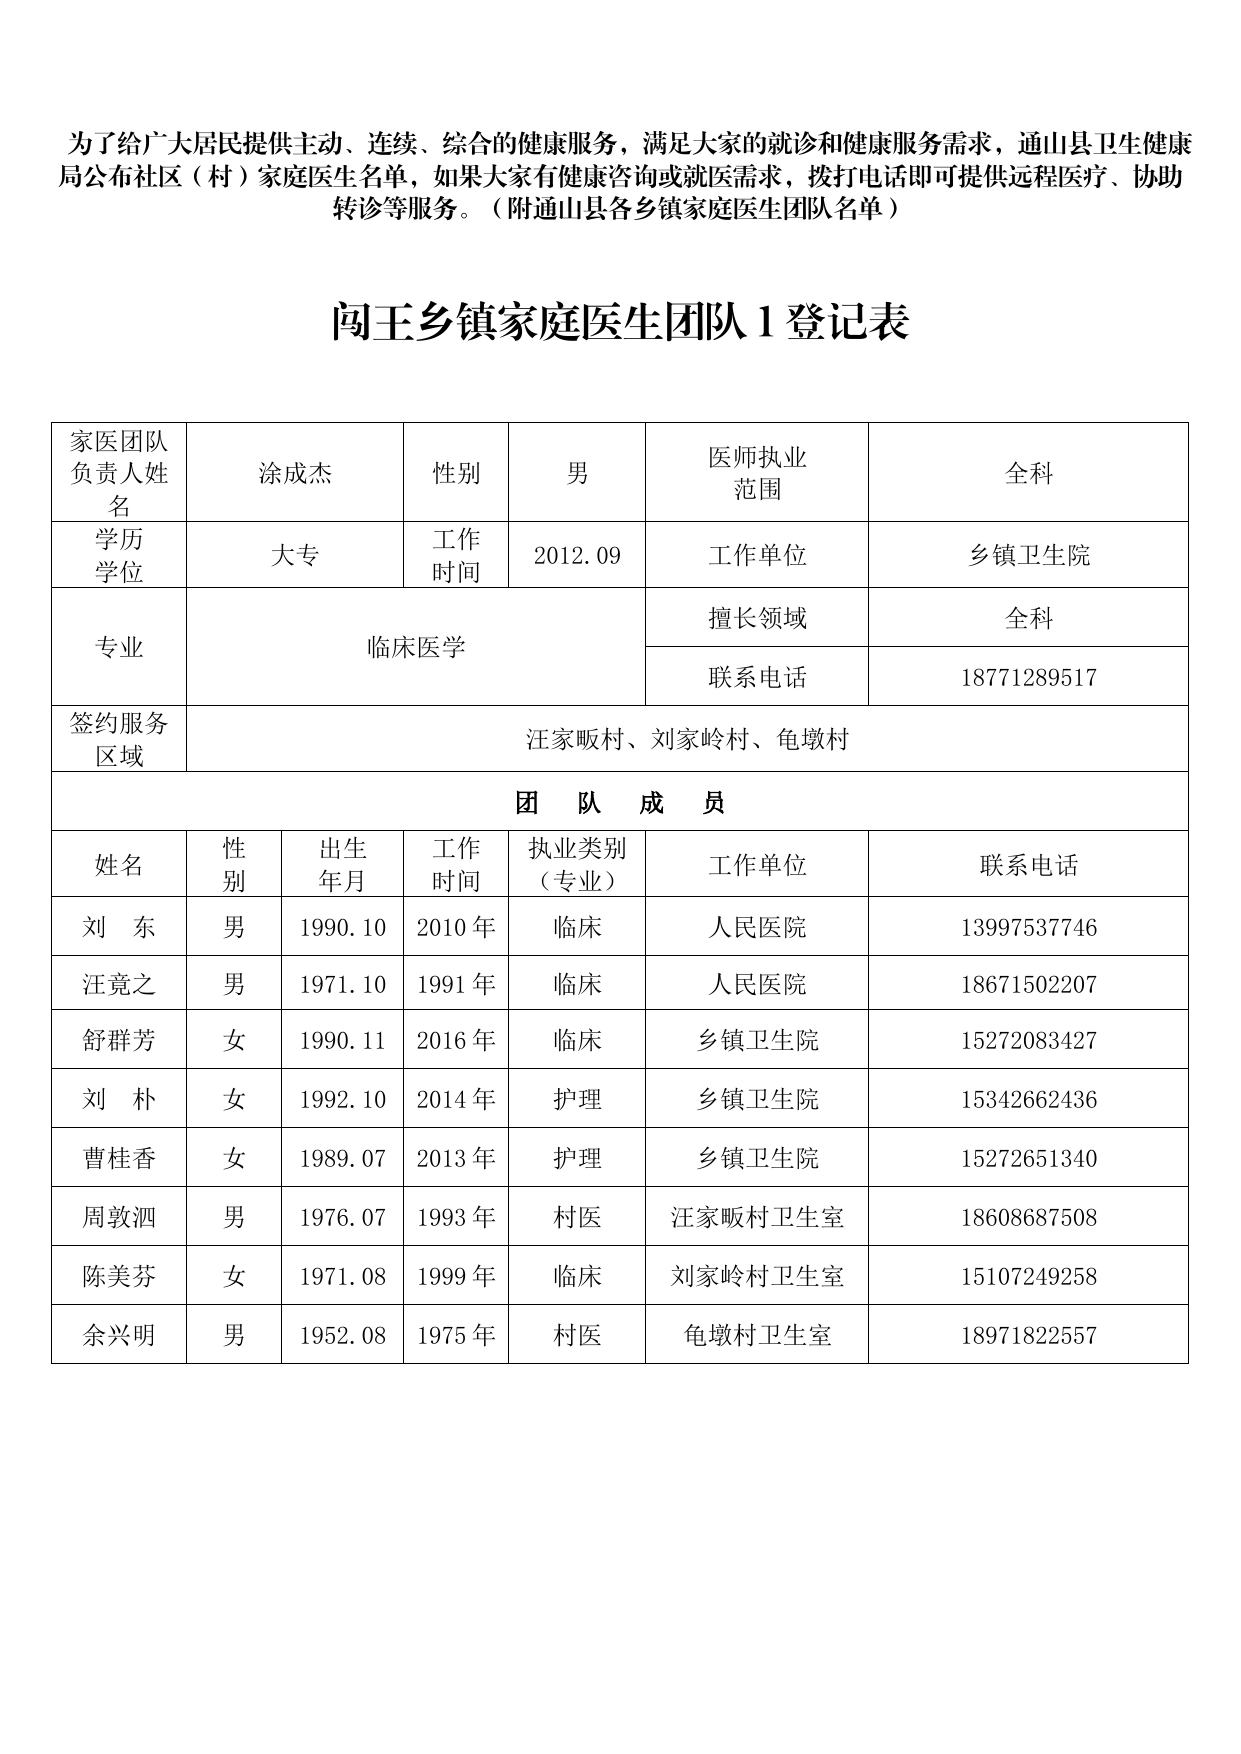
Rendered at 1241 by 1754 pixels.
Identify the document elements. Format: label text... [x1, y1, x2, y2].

table_cell 临床医学 [187, 588, 645, 705]
table_cell 汪家畈村卫生室 [646, 1187, 868, 1245]
table_cell 1976.07 [282, 1187, 403, 1245]
table_cell 临床 [509, 1246, 645, 1304]
table_cell 2010年 [404, 897, 508, 955]
table_cell 女 [187, 1128, 281, 1186]
table_cell 刘家岭村卫生室 [646, 1246, 868, 1304]
table_cell 乡镇卫生院 [646, 1069, 868, 1127]
table_cell 工作 时间 [404, 831, 508, 896]
table_cell 女 [187, 1069, 281, 1127]
table_cell 18671502207 [869, 956, 1188, 1009]
list 闯王乡镇家庭医生团队1登记表 [47, 292, 1193, 357]
table_cell 1990.10 [282, 897, 403, 955]
table_cell 余兴明 [52, 1305, 186, 1363]
table_cell 男 [187, 1305, 281, 1363]
table_cell 15342662436 [869, 1069, 1188, 1127]
table_cell 18971822557 [869, 1305, 1188, 1363]
table_cell 联系电话 [869, 831, 1188, 896]
table_cell 人民医院 [646, 897, 868, 955]
table_cell 出生 年月 [282, 831, 403, 896]
table_cell 性 别 [187, 831, 281, 896]
table_cell 女 [187, 1246, 281, 1304]
table_cell 汪家畈村、刘家岭村、龟墩村 [187, 706, 1188, 771]
table_cell 村医 [509, 1187, 645, 1245]
table_cell 执业类别 （专业） [509, 831, 645, 896]
table_header 全科 [869, 423, 1188, 521]
table_cell 18608687508 [869, 1187, 1188, 1245]
table_header 性别 [404, 423, 508, 521]
table_cell 学历 学位 [52, 522, 186, 587]
table_cell 乡镇卫生院 [646, 1128, 868, 1186]
table_cell 1952.08 [282, 1305, 403, 1363]
table_cell 大专 [187, 522, 403, 587]
table_cell 工作单位 [646, 522, 868, 587]
table_cell 男 [187, 897, 281, 955]
table_cell 15272083427 [869, 1010, 1188, 1068]
table_cell 男 [187, 1187, 281, 1245]
table_cell 女 [187, 1010, 281, 1068]
table_cell 周敦泗 [52, 1187, 186, 1245]
table_cell 刘 东 [52, 897, 186, 955]
table_cell 汪竟之 [52, 956, 186, 1009]
table_cell 2016年 [404, 1010, 508, 1068]
table_cell 男 [187, 956, 281, 1009]
table_header 医师执业 范围 [646, 423, 868, 521]
table_cell 1993年 [404, 1187, 508, 1245]
table_cell 1999年 [404, 1246, 508, 1304]
table_cell 姓名 [52, 831, 186, 896]
table_cell 龟墩村卫生室 [646, 1305, 868, 1363]
table_cell 擅长领域 [646, 588, 868, 646]
table_cell 联系电话 [646, 647, 868, 705]
table_header 家医团队 负责人姓名 [52, 423, 186, 521]
table_cell 2013年 [404, 1128, 508, 1186]
table_cell 1971.08 [282, 1246, 403, 1304]
table_cell 1992.10 [282, 1069, 403, 1127]
table_header 涂成杰 [187, 423, 403, 521]
table_cell 1990.11 [282, 1010, 403, 1068]
table_cell 1975年 [404, 1305, 508, 1363]
table_cell 刘 朴 [52, 1069, 186, 1127]
table_cell 签约服务 区域 [52, 706, 186, 771]
table_cell 临床 [509, 956, 645, 1009]
list 为了给广大居民提供主动、连续、综合的健康服务，满足大家的就诊和健康服务需求，通山县卫生健康局公布社区（村）家庭医生名单，如果大家有健康咨询或就医需求，拨打电话即可提供远程医疗、协助转诊等服务。（附通山县各乡镇家庭医生团队名单） [47, 129, 1193, 227]
table_cell 18771289517 [869, 647, 1188, 705]
table_cell 2014年 [404, 1069, 508, 1127]
table_cell 工作 时间 [404, 522, 508, 587]
table_cell 15272651340 [869, 1128, 1188, 1186]
table_cell 护理 [509, 1128, 645, 1186]
table_cell 陈美芬 [52, 1246, 186, 1304]
table_cell 1989.07 [282, 1128, 403, 1186]
table_cell 乡镇卫生院 [646, 1010, 868, 1068]
table_cell 护理 [509, 1069, 645, 1127]
table_cell 13997537746 [869, 897, 1188, 955]
table_cell 乡镇卫生院 [869, 522, 1188, 587]
table_cell 临床 [509, 1010, 645, 1068]
table_cell 舒群芳 [52, 1010, 186, 1068]
table_cell 曹桂香 [52, 1128, 186, 1186]
table_cell 团 队 成 员 [52, 772, 1188, 830]
table_cell 临床 [509, 897, 645, 955]
table_cell 1991年 [404, 956, 508, 1009]
table_cell 村医 [509, 1305, 645, 1363]
table_cell 全科 [869, 588, 1188, 646]
table_cell 专业 [52, 588, 186, 705]
table_cell 人民医院 [646, 956, 868, 1009]
table_cell 15107249258 [869, 1246, 1188, 1304]
table_header 男 [509, 423, 645, 521]
table_cell 1971.10 [282, 956, 403, 1009]
table_cell 工作单位 [646, 831, 868, 896]
table_cell 2012.09 [509, 522, 645, 587]
